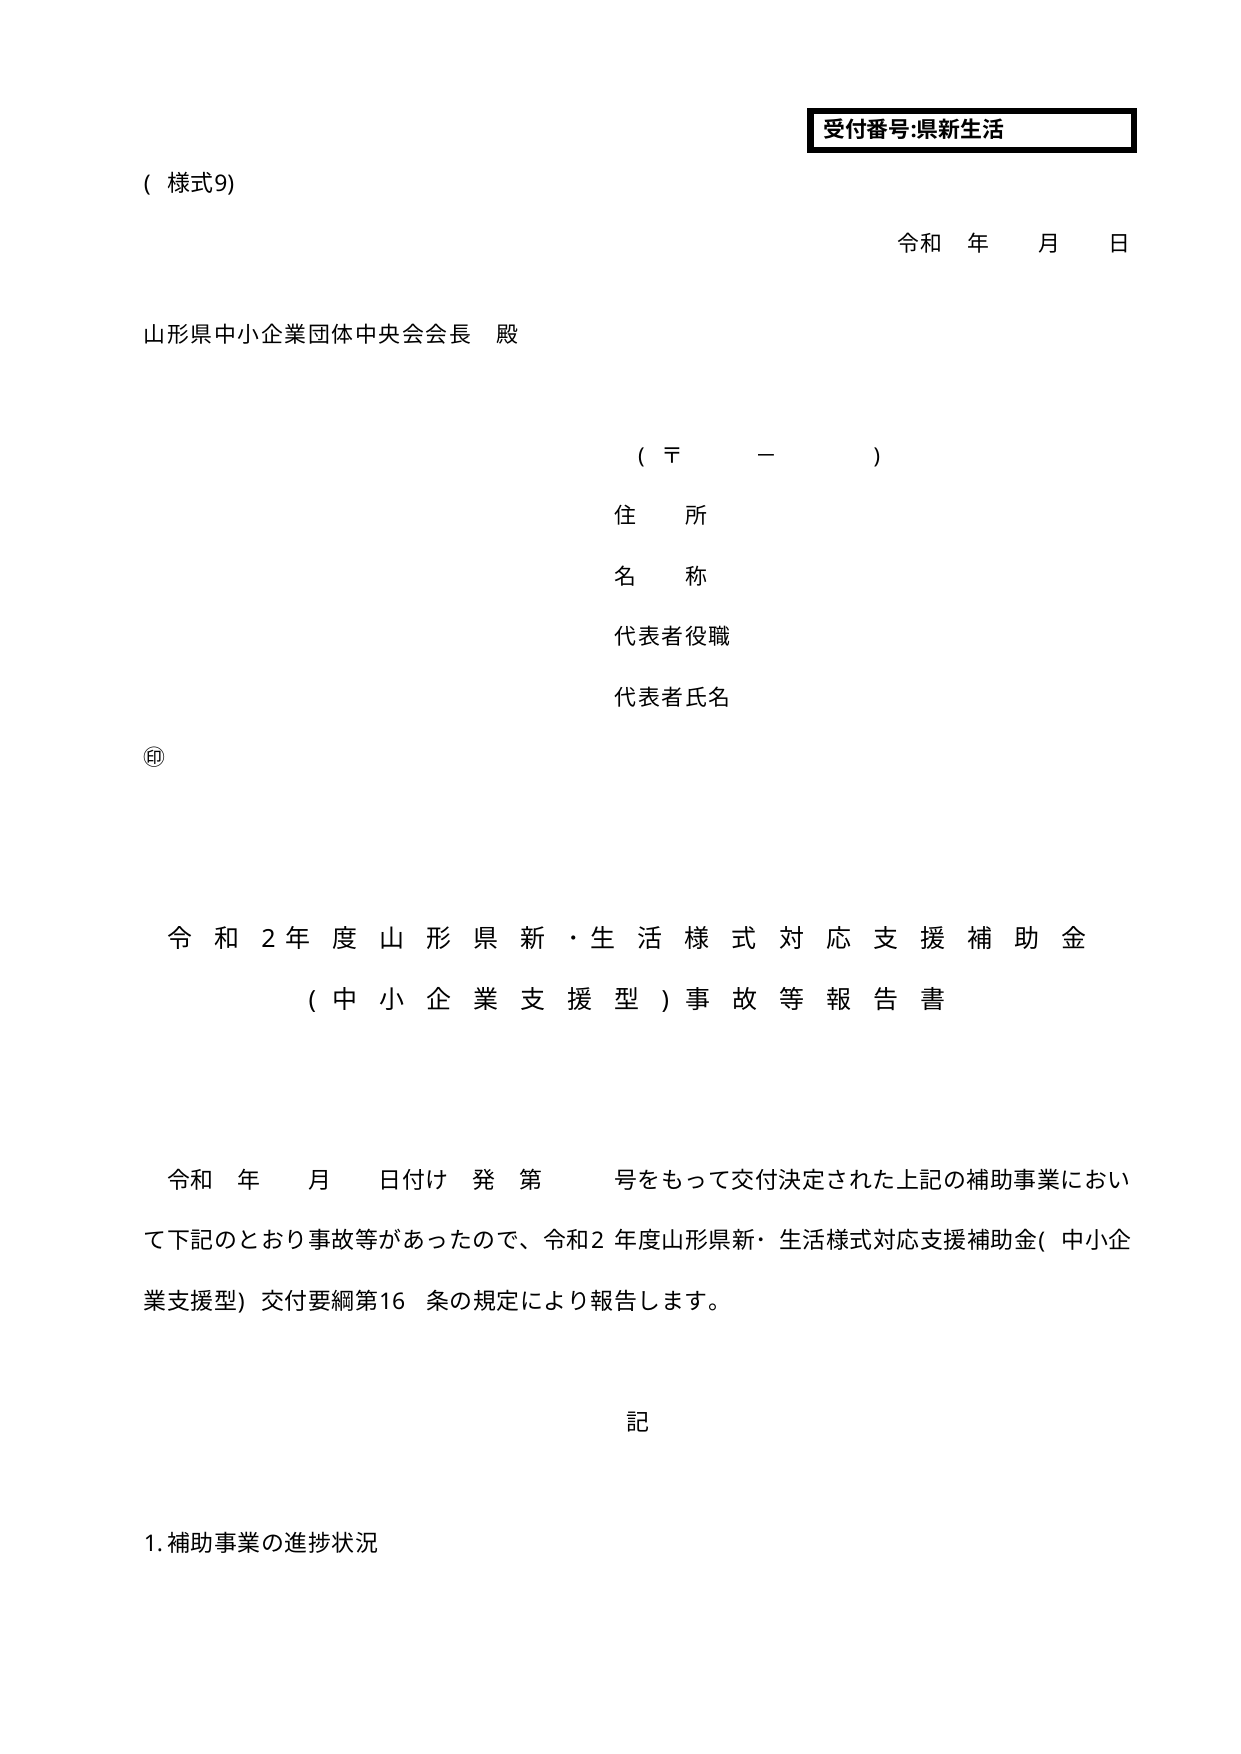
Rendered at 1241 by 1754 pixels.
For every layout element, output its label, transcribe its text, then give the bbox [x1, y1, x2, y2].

text 令和 年 月 日付け 発 第 号をもって交付決定された上記の補助事業において下記のとおり事故等があったので、令和2年度山形県新･生活様式対応支援補助金(中小企業支援型)交付要綱第16条の規定により報告します。 [143, 1148, 1132, 1330]
text 1.補助事業の進捗状況 [143, 1511, 1132, 1571]
text (〒 － ) [143, 423, 1132, 484]
text 山形県中小企業団体中央会会長 殿 [143, 303, 1132, 363]
text 代表者氏名 ㊞ [143, 665, 1132, 786]
text 代表者役職 [143, 605, 1132, 665]
text (様式9) [143, 152, 1132, 212]
text 令和2年度山形県新･生活様式対応支援補助金(中小企業支援型)事故等報告書 [143, 907, 1132, 1028]
text 記 [143, 1390, 1132, 1451]
text 住 所 [143, 484, 1132, 544]
text 令和 年 月 日 [143, 212, 1132, 272]
text 名 称 [143, 544, 1132, 605]
